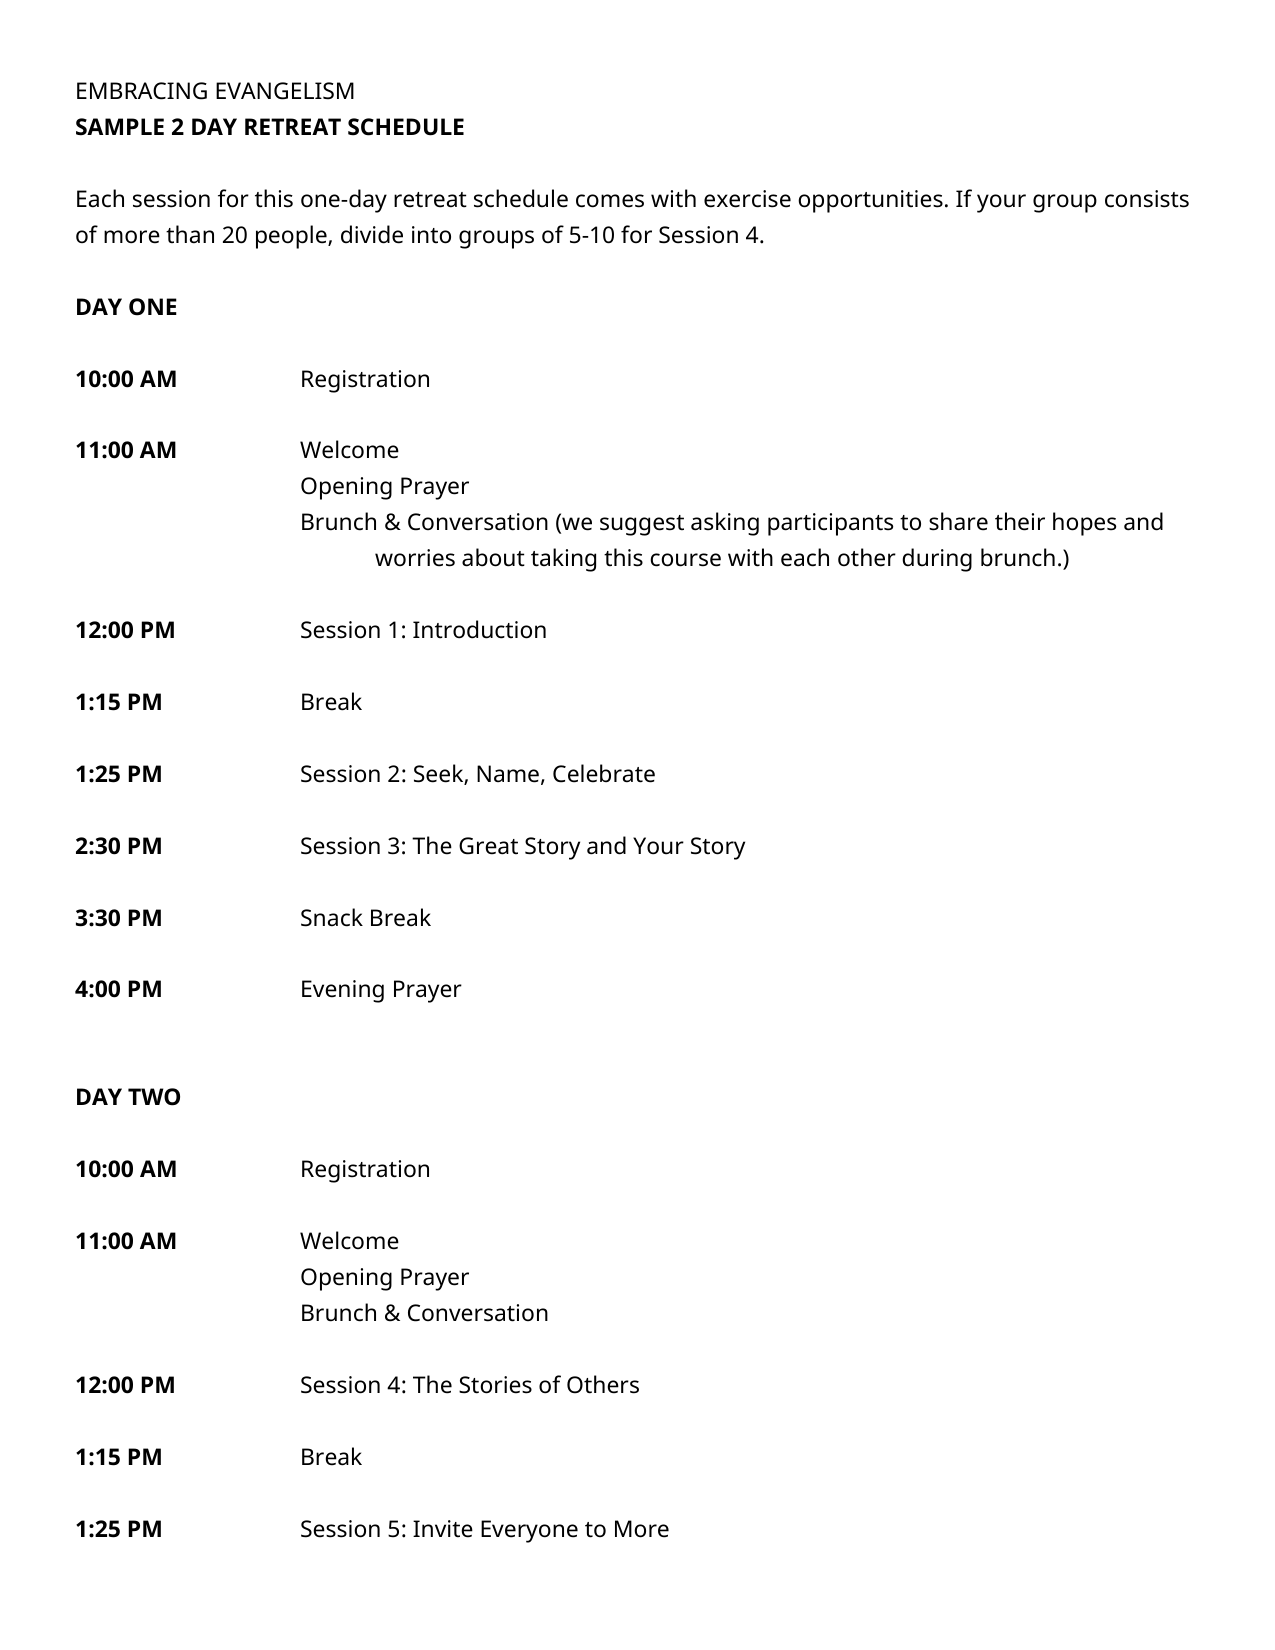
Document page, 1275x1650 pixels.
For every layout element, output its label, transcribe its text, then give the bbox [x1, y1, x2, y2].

text 12:00 PM Session 1: Introduction [75, 614, 1200, 645]
text Brunch & Conversation (we suggest asking participants to share their hopes and worries about taking this course with each other during brunch.) [300, 506, 1200, 573]
text 1:25 PM Session 5: Invite Everyone to More [75, 1512, 1200, 1544]
text 1:15 PM Break [75, 1441, 1200, 1472]
text 11:00 AM Welcome [75, 434, 1200, 466]
text DAY ONE [75, 291, 1200, 322]
text SAMPLE 2 DAY RETREAT SCHEDULE [75, 111, 1200, 142]
text DAY TWO [75, 1081, 1200, 1112]
text 1:25 PM Session 2: Seek, Name, Celebrate [75, 758, 1200, 789]
text Opening Prayer [225, 1261, 1200, 1292]
text 11:00 AM Welcome [75, 1225, 1200, 1256]
text 10:00 AM Registration [75, 1153, 1200, 1184]
text EMBRACING EVANGELISM [75, 75, 1200, 106]
text Brunch & Conversation [225, 1297, 1200, 1328]
text 10:00 AM Registration [75, 362, 1200, 394]
text 3:30 PM Snack Break [75, 902, 1200, 933]
text 1:15 PM Break [75, 686, 1200, 717]
text Opening Prayer [225, 470, 1200, 502]
text 12:00 PM Session 4: The Stories of Others [75, 1369, 1200, 1400]
text 2:30 PM Session 3: The Great Story and Your Story [75, 830, 1200, 861]
text 4:00 PM Evening Prayer [75, 973, 1200, 1005]
text Each session for this one-day retreat schedule comes with exercise opportunities. If your group consists of more than 20 people, divide into groups of 5-10 for Session 4. [75, 183, 1200, 250]
